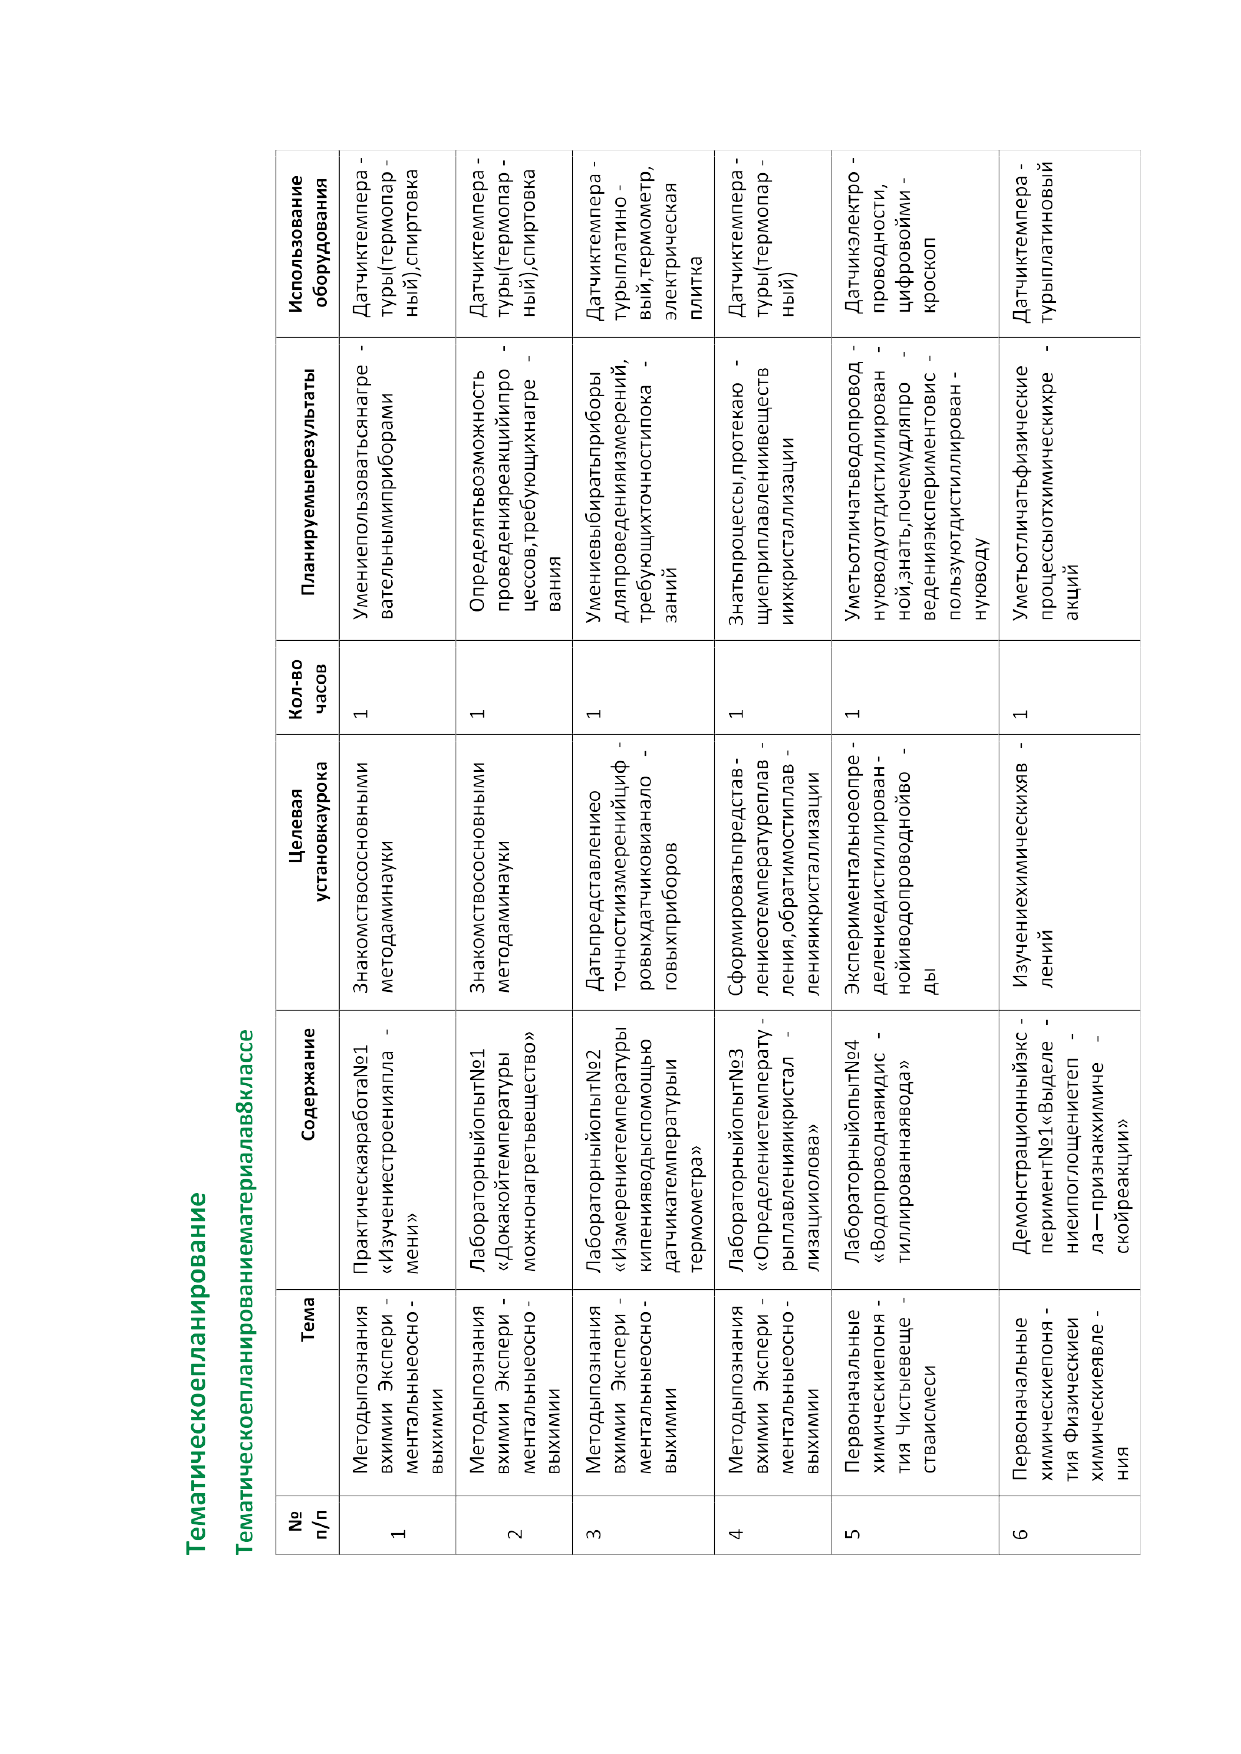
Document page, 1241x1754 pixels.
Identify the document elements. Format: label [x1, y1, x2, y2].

picture [235, 1030, 257, 1555]
picture [186, 1193, 210, 1555]
picture [275, 150, 1141, 1555]
